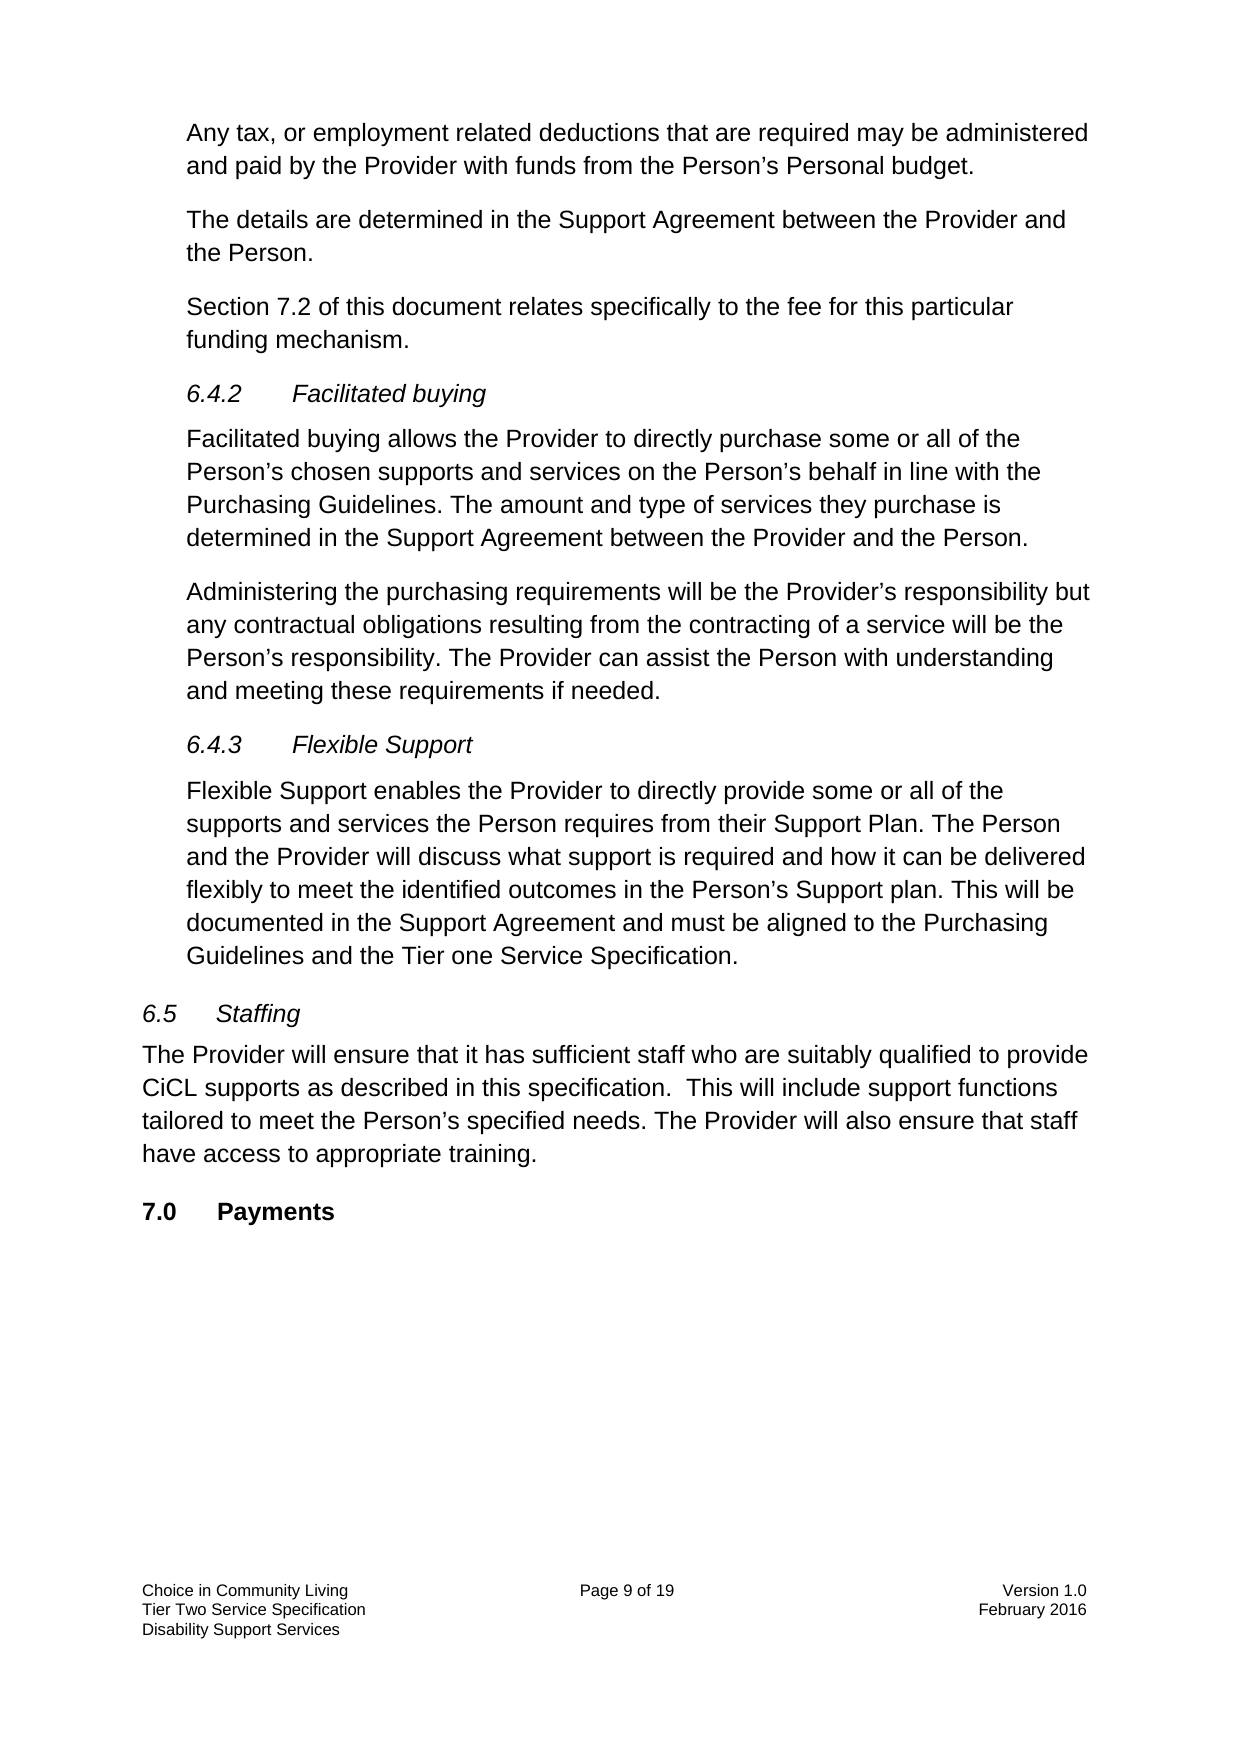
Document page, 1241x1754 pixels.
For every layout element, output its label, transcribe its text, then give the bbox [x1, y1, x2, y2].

text Facilitated buying allows the Provider to directly purchase some or all of the Person’s chosen supports and services on the Person’s behalf in line with the Purchasing Guidelines. The amount and type of services they purchase is determined in the Support Agreement between the Provider and the Person. [186, 424, 1098, 552]
text Section 7.2 of this document relates specifically to the fee for this particular funding mechanism. [186, 292, 1098, 354]
text Administering the purchasing requirements will be the Provider’s responsibility but any contractual obligations resulting from the contracting of a service will be the Person’s responsibility. The Provider can assist the Person with understanding and meeting these requirements if needed. [186, 577, 1098, 705]
text Flexible Support enables the Provider to directly provide some or all of the supports and services the Person requires from their Support Plan. The Person and the Provider will discuss what support is required and how it can be delivered flexibly to meet the identified outcomes in the Person’s Support plan. This will be documented in the Support Agreement and must be aligned to the Purchasing Guidelines and the Tier one Service Specification. [186, 776, 1098, 969]
text The details are determined in the Support Agreement between the Provider and the Person. [186, 205, 1098, 267]
subtitle Payments [142, 1197, 1098, 1226]
subtitle Staffing [142, 999, 1098, 1027]
text 6.4.3 Flexible Support [186, 730, 1098, 759]
text 6.4.2 Facilitated buying [186, 379, 1098, 407]
text The Provider will ensure that it has sufficient staff who are suitably qualified to provide CiCL supports as described in this specification. This will include support functions tailored to meet the Person’s specified needs. The Provider will also ensure that staff have access to appropriate training. [142, 1040, 1098, 1168]
text Any tax, or employment related deductions that are required may be administered and paid by the Provider with funds from the Person’s Personal budget. [186, 118, 1098, 180]
